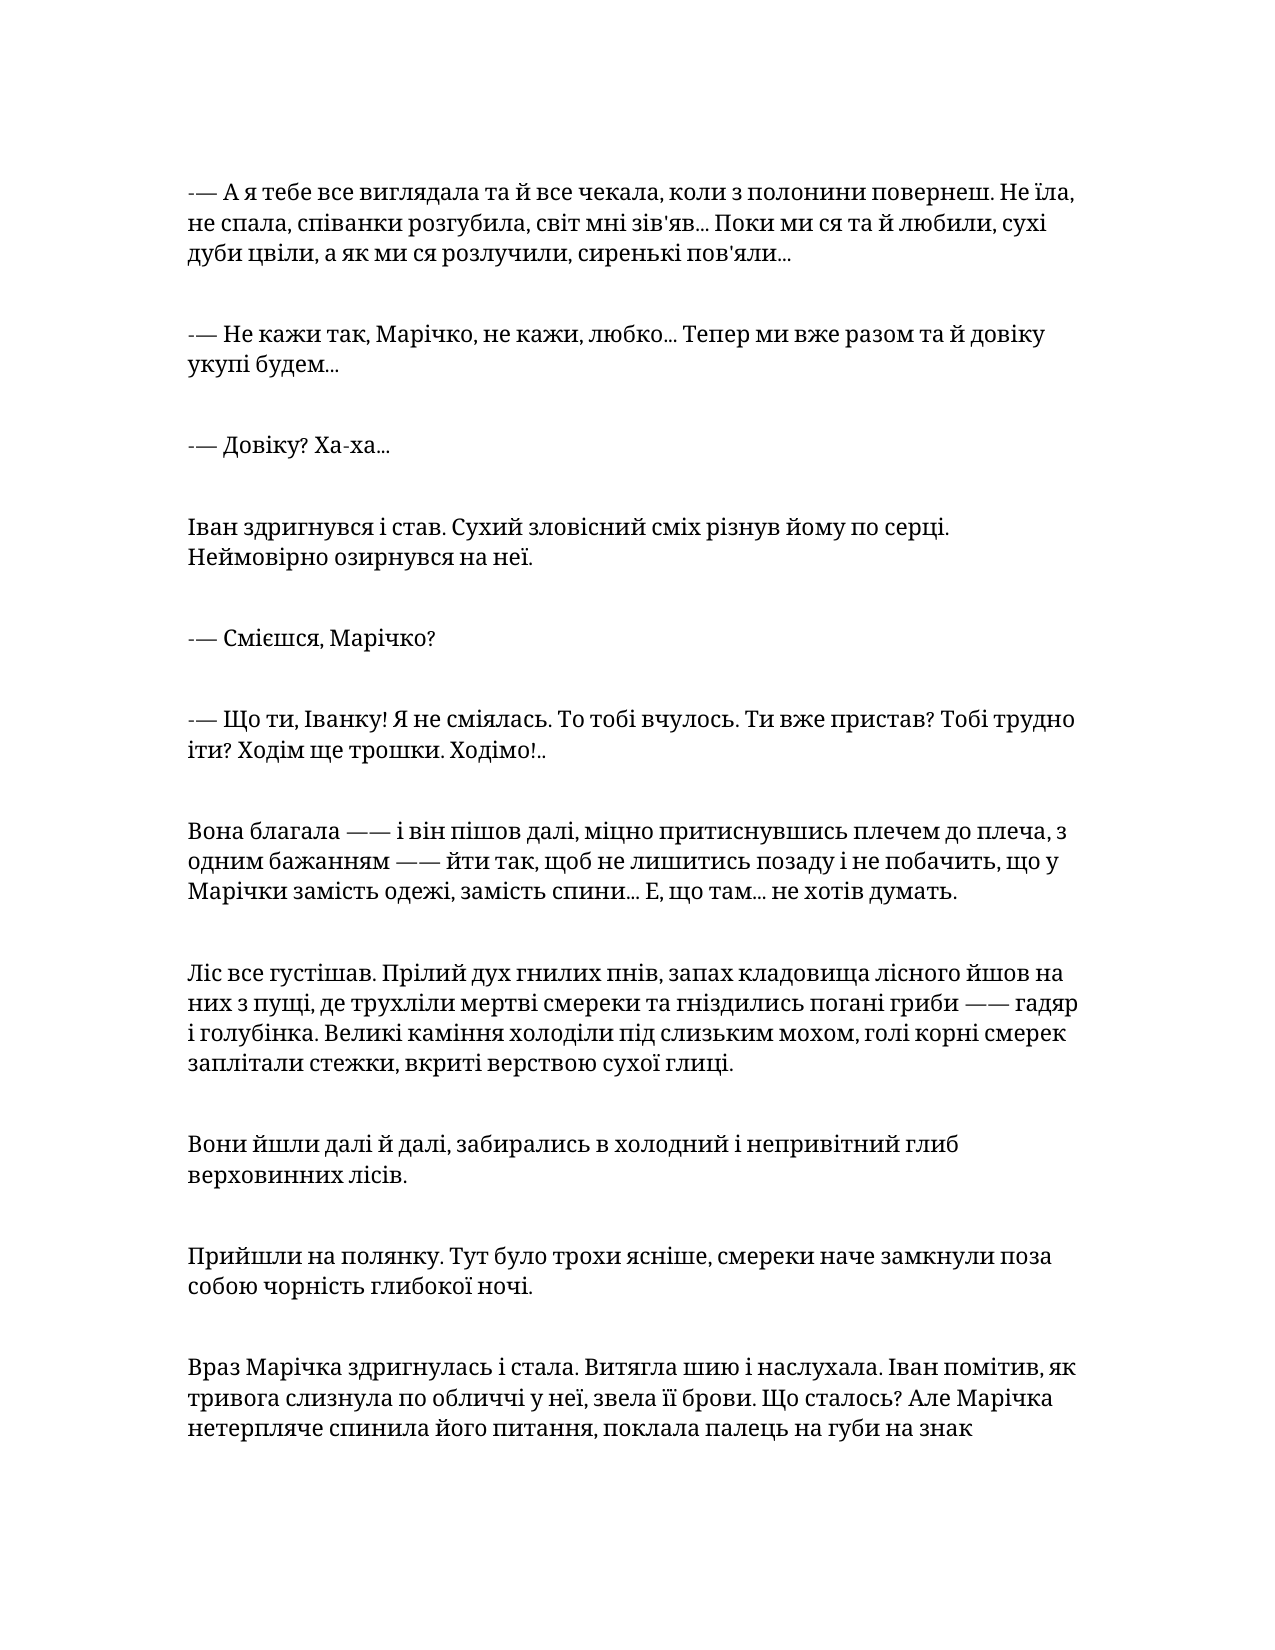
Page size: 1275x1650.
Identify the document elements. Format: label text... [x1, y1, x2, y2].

text Іван здригнувся і став. Сухий зловісний сміх різнув йому по серці. Неймовірно озирнувся на неї. [187, 484, 1087, 571]
text Вони йшли далі й далі, забирались в холодний і непривітний глиб верховинних лісів. [187, 1102, 1087, 1189]
text Ліс все густішав. Прілий дух гнилих пнів, запах кладовища лісного йшов на них з пущі, де трухліли мертві смереки та гніздились погані гриби —— гадяр і голубінка. Великі каміння холоділи під слизьким мохом, голі корні смерек заплітали стежки, вкриті верствою сухої глиці. [187, 930, 1087, 1077]
text Прийшли на полянку. Тут було трохи ясніше, смереки наче замкнули поза собою чорність глибокої ночі. [187, 1213, 1087, 1300]
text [187, 1325, 1087, 1442]
text -— Довіку? Ха-ха... [187, 403, 1087, 460]
text -— Смієшся, Марічко? [187, 596, 1087, 652]
text -— Що ти, Іванку! Я не сміялась. То тобі вчулось. Ти вже пристав? Тобі трудно іти? Ходім ще трошки. Ходімо!.. [187, 677, 1087, 764]
text -— Не кажи так, Марічко, не кажи, любко... Тепер ми вже разом та й довіку укупі будем... [187, 292, 1087, 378]
text Вона благала —— і він пішов далі, міцно притиснувшись плечем до плеча, з одним бажанням —— йти так, щоб не лишитись позаду і не побачить, що у Марічки замість одежі, замість спини... Е, що там... не хотів думать. [187, 788, 1087, 906]
text -— А я тебе все виглядала та й все чекала, коли з полонини повернеш. Не їла, не спала, співанки розгубила, світ мні зів'яв... Поки ми ся та й любили, сухі дуби цвіли, а як ми ся розлучили, сиренькі пов'яли... [187, 150, 1087, 267]
